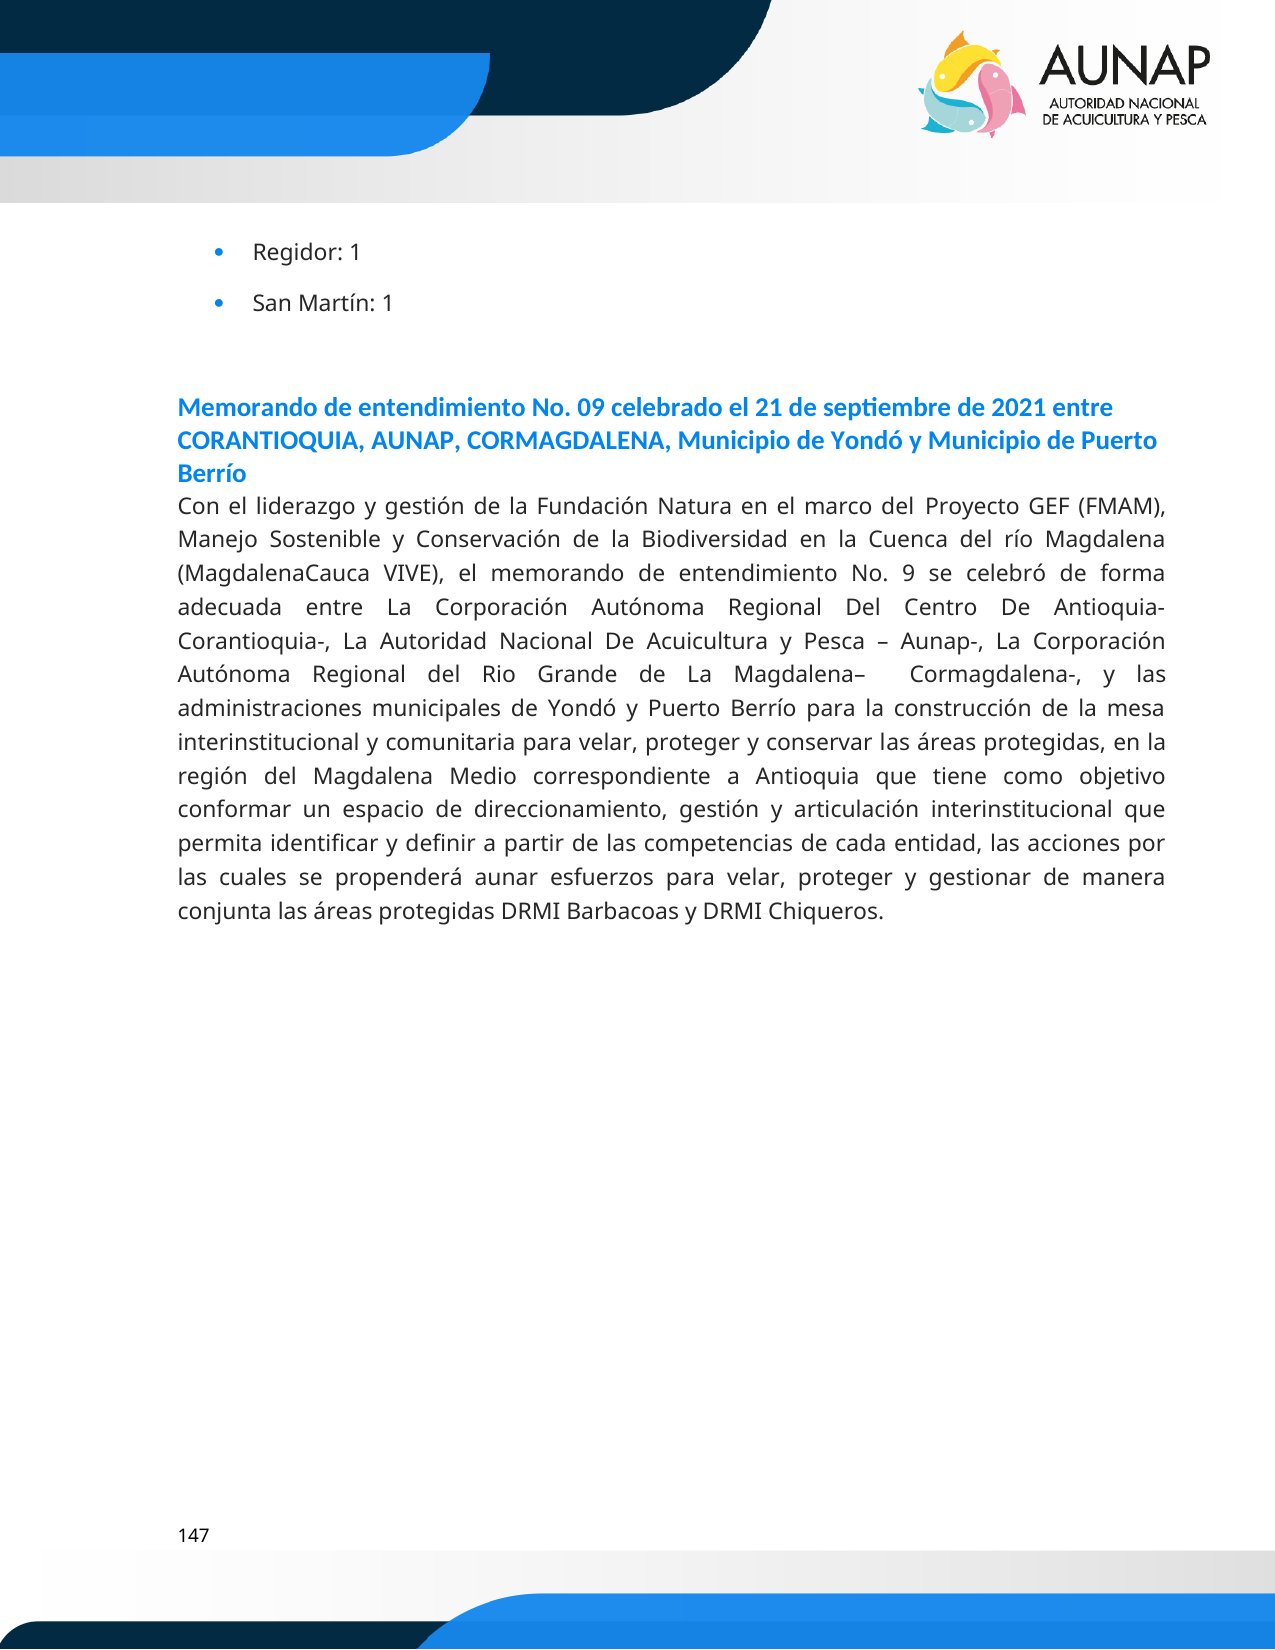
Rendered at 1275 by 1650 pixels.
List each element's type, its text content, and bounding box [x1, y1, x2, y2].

picture [0, 1440, 1275, 1649]
list Regidor: 1 [215, 236, 1166, 267]
picture [0, 0, 1275, 215]
list San Martín: 1 [215, 287, 1166, 318]
text Con el liderazgo y gestión de la Fundación Natura en el marco del Proyecto GEF (FMAM), Manejo Sostenible y Conservación de la Biodiversidad en la Cuenca del río Magdalena (MagdalenaCauca VIVE), el memorando de entendimiento No. 9 se celebró de forma adecuada entre La Corporación Autónoma Regional Del Centro De Antioquia- Corantioquia-, La Autoridad Nacional De Acuicultura y Pesca – Aunap-, La Corporación Autónoma Regional del Rio Grande de La Magdalena– Cormagdalena-, y las administraciones municipales de Yondó y Puerto Berrío para la construcción de la mesa interinstitucional y comunitaria para velar, proteger y conservar las áreas protegidas, en la región del Magdalena Medio correspondiente a Antioquia que tiene como objetivo conformar un espacio de direccionamiento, gestión y articulación interinstitucional que permita identificar y definir a partir de las competencias de cada entidad, las acciones por las cuales se propenderá aunar esfuerzos para velar, proteger y gestionar de manera conjunta las áreas protegidas DRMI Barbacoas y DRMI Chiqueros. [177, 489, 1166, 926]
subtitle Memorando de entendimiento No. 09 celebrado el 21 de septiembre de 2021 entre CORANTIOQUIA, AUNAP, CORMAGDALENA, Municipio de Yondó y Municipio de Puerto Berrío [177, 391, 1166, 489]
